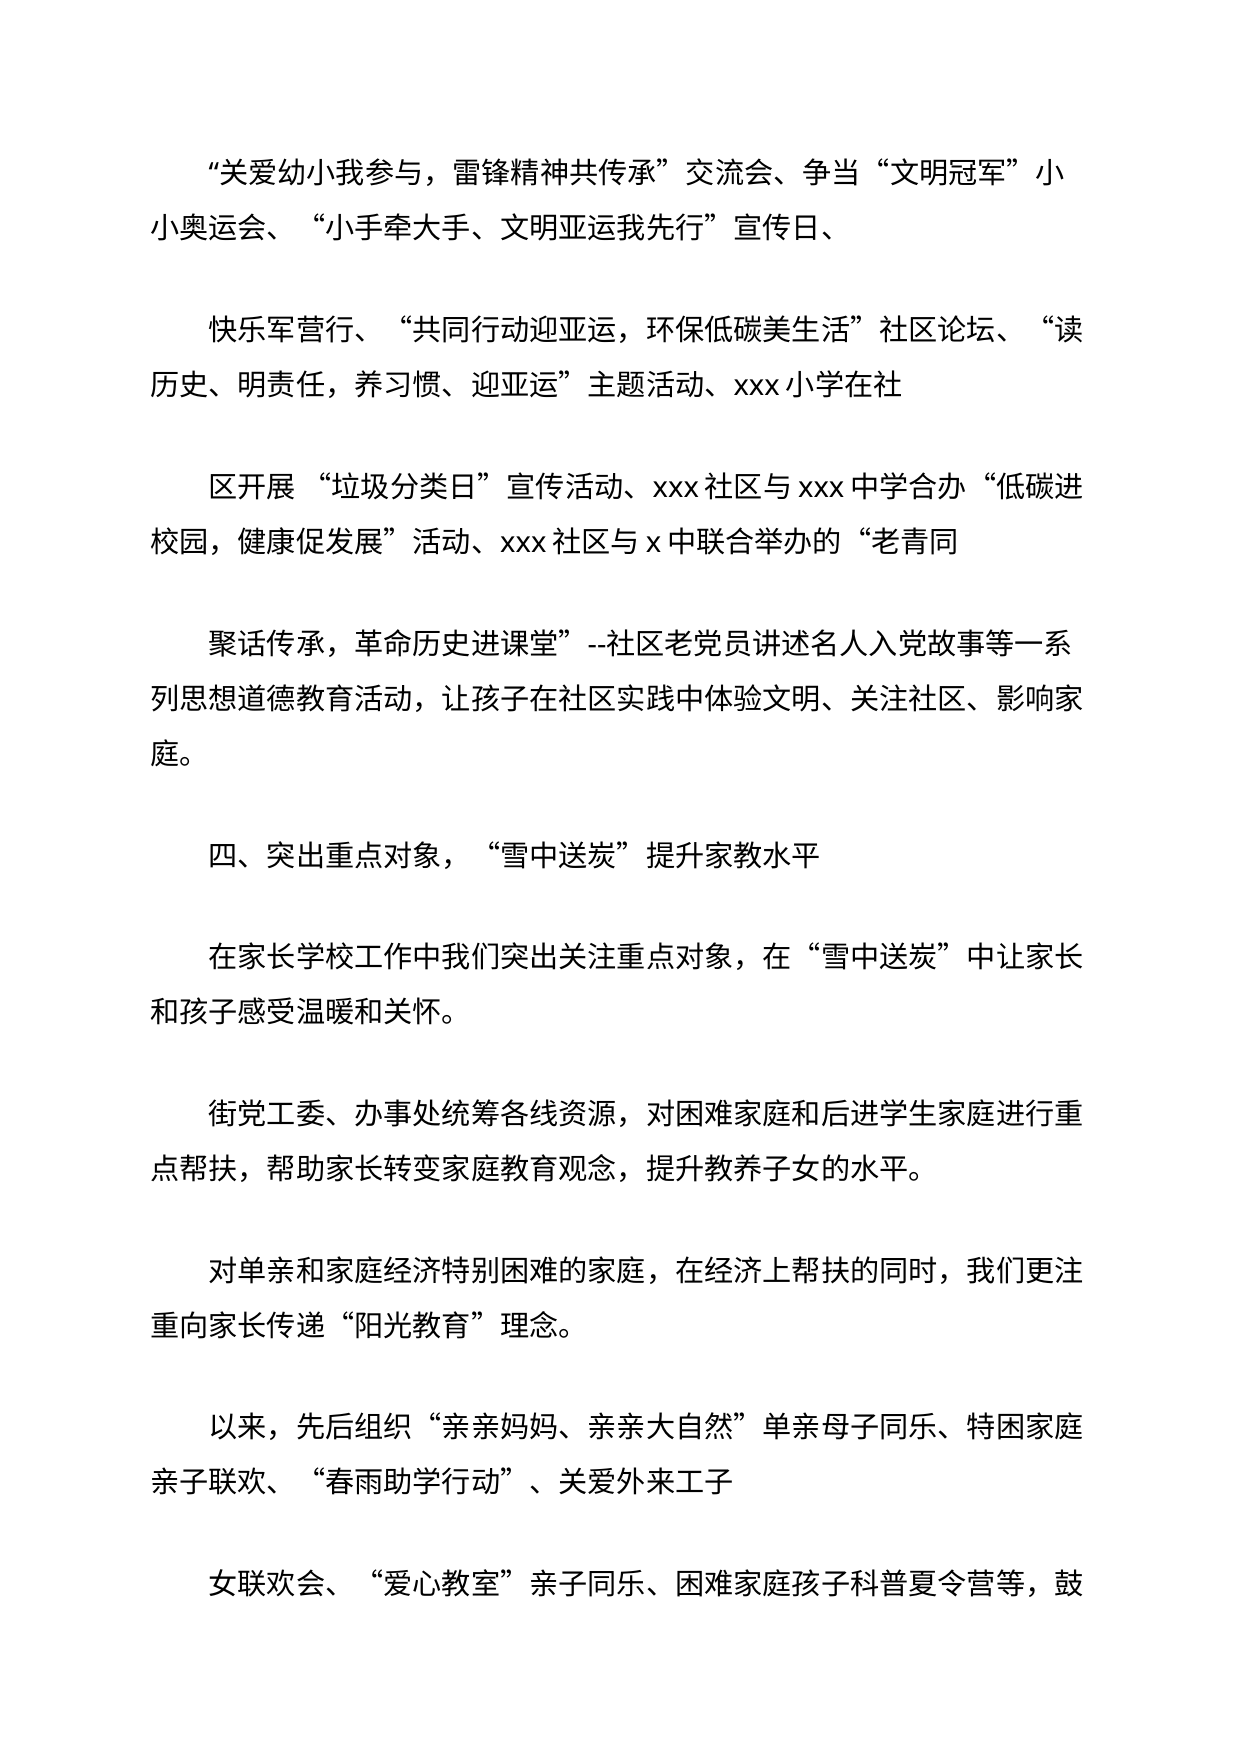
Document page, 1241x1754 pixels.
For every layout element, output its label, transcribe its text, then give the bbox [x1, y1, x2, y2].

text 区开展 “垃圾分类日”宣传活动、xxx社区与xxx中学合办“低碳进校园，健康促发展”活动、xxx社区与x中联合举办的“老青同 [150, 464, 1090, 561]
text “关爱幼小我参与，雷锋精神共传承”交流会、争当“文明冠军”小小奥运会、“小手牵大手、文明亚运我先行”宣传日、 [150, 150, 1090, 247]
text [150, 1561, 1090, 1603]
text 四、突出重点对象，“雪中送炭”提升家教水平 [150, 832, 1090, 874]
text 对单亲和家庭经济特别困难的家庭，在经济上帮扶的同时，我们更注重向家长传递“阳光教育”理念。 [150, 1247, 1090, 1344]
text 快乐军营行、“共同行动迎亚运，环保低碳美生活”社区论坛、“读历史、明责任，养习惯、迎亚运”主题活动、xxx小学在社 [150, 307, 1090, 404]
text 以来，先后组织“亲亲妈妈、亲亲大自然”单亲母子同乐、特困家庭亲子联欢、“春雨助学行动”、关爱外来工子 [150, 1404, 1090, 1501]
text 聚话传承，革命历史进课堂”--社区老党员讲述名人入党故事等一系列思想道德教育活动，让孩子在社区实践中体验文明、关注社区、影响家庭。 [150, 621, 1090, 773]
text 在家长学校工作中我们突出关注重点对象，在“雪中送炭”中让家长和孩子感受温暖和关怀。 [150, 934, 1090, 1031]
text 街党工委、办事处统筹各线资源，对困难家庭和后进学生家庭进行重点帮扶，帮助家长转变家庭教育观念，提升教养子女的水平。 [150, 1091, 1090, 1188]
